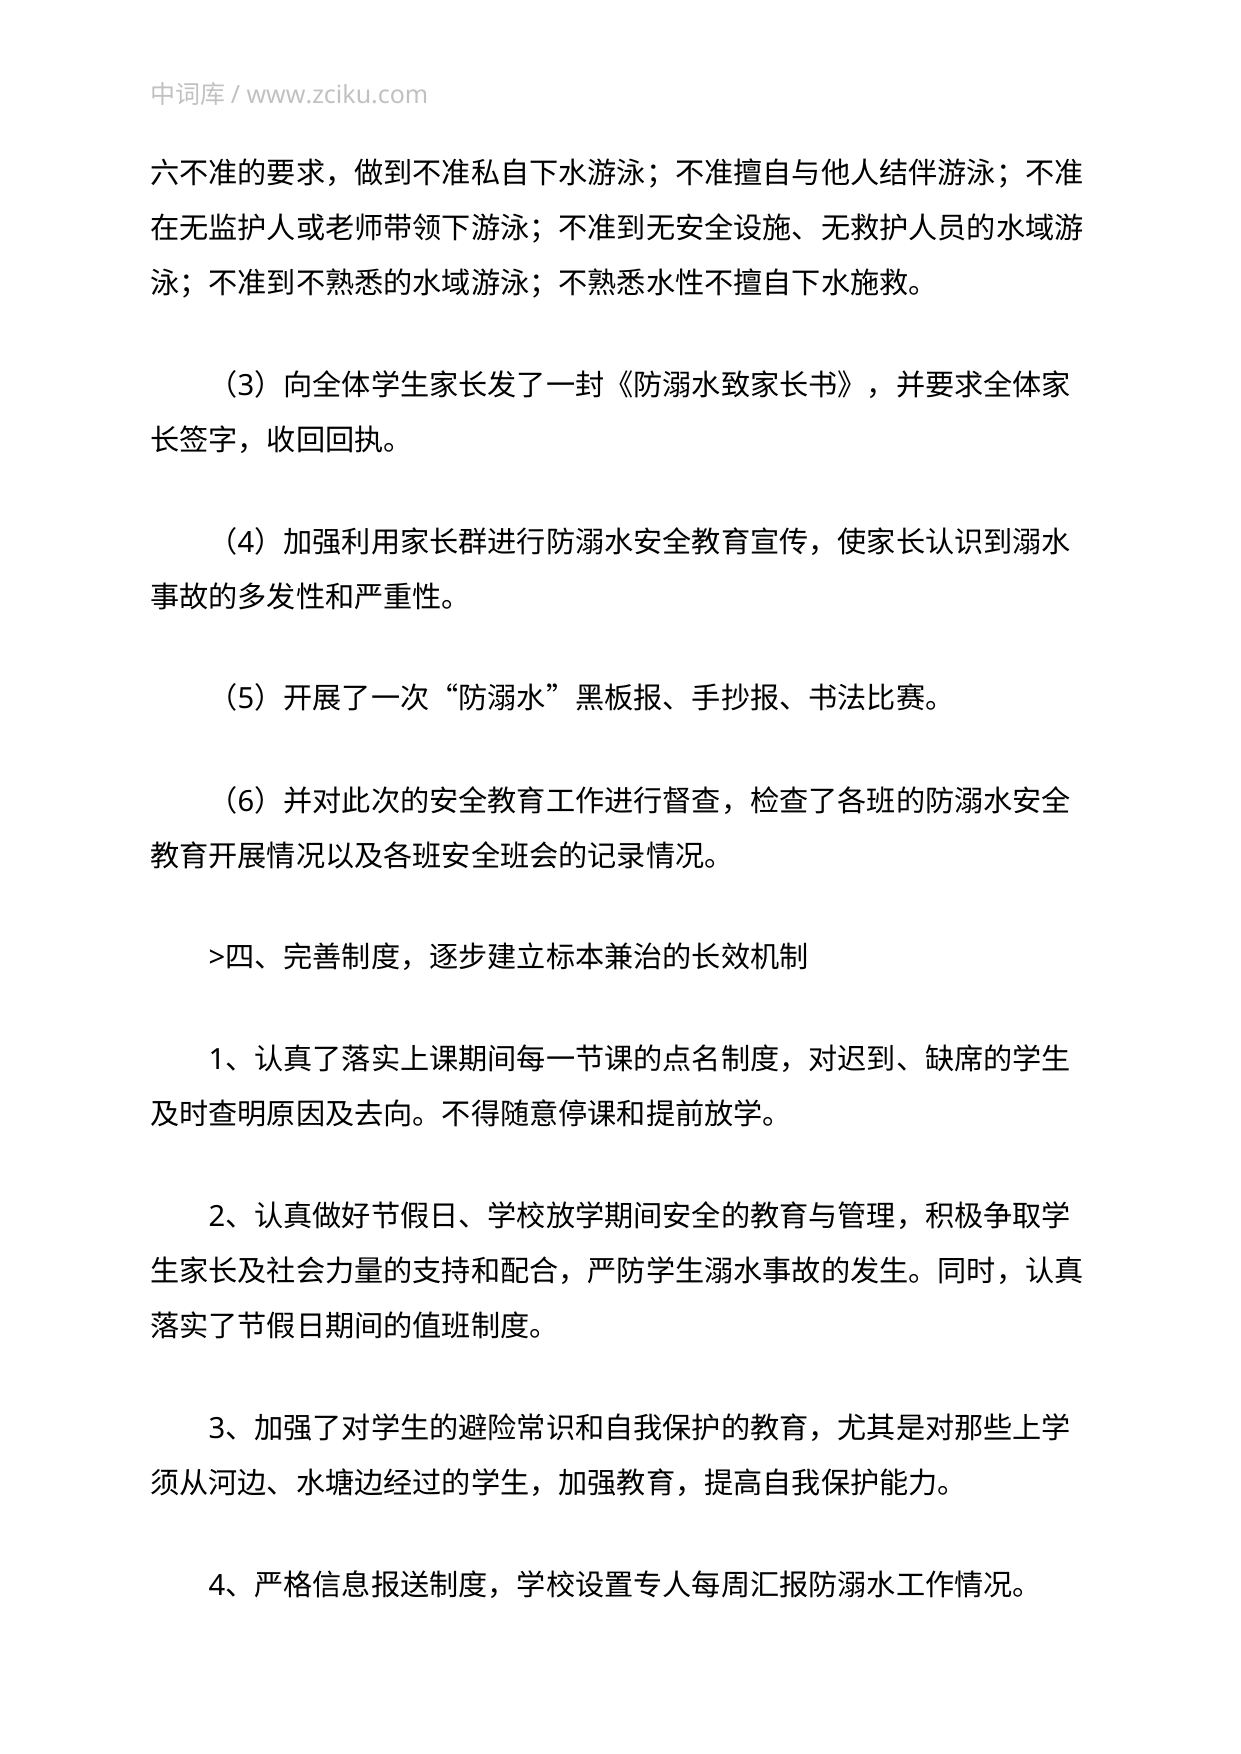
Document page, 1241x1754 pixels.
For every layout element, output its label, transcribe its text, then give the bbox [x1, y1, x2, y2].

text （6）并对此次的安全教育工作进行督查，检查了各班的防溺水安全教育开展情况以及各班安全班会的记录情况。 [150, 777, 1090, 874]
text （4）加强利用家长群进行防溺水安全教育宣传，使家长认识到溺水事故的多发性和严重性。 [150, 518, 1090, 616]
text （3）向全体学生家长发了一封《防溺水致家长书》，并要求全体家长签字，收回回执。 [150, 362, 1090, 459]
text 1、认真了落实上课期间每一节课的点名制度，对迟到、缺席的学生及时查明原因及去向。不得随意停课和提前放学。 [150, 1036, 1090, 1133]
text 3、加强了对学生的避险常识和自我保护的教育，尤其是对那些上学须从河边、水塘边经过的学生，加强教育，提高自我保护能力。 [150, 1404, 1090, 1502]
text 4、严格信息报送制度，学校设置专人每周汇报防溺水工作情况。 [150, 1561, 1090, 1603]
text 2、认真做好节假日、学校放学期间安全的教育与管理，积极争取学生家长及社会力量的支持和配合，严防学生溺水事故的发生。同时，认真落实了节假日期间的值班制度。 [150, 1193, 1090, 1345]
text （5）开展了一次“防溺水”黑板报、手抄报、书法比赛。 [150, 675, 1090, 717]
text >四、完善制度，逐步建立标本兼治的长效机制 [150, 934, 1090, 976]
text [150, 150, 1090, 302]
